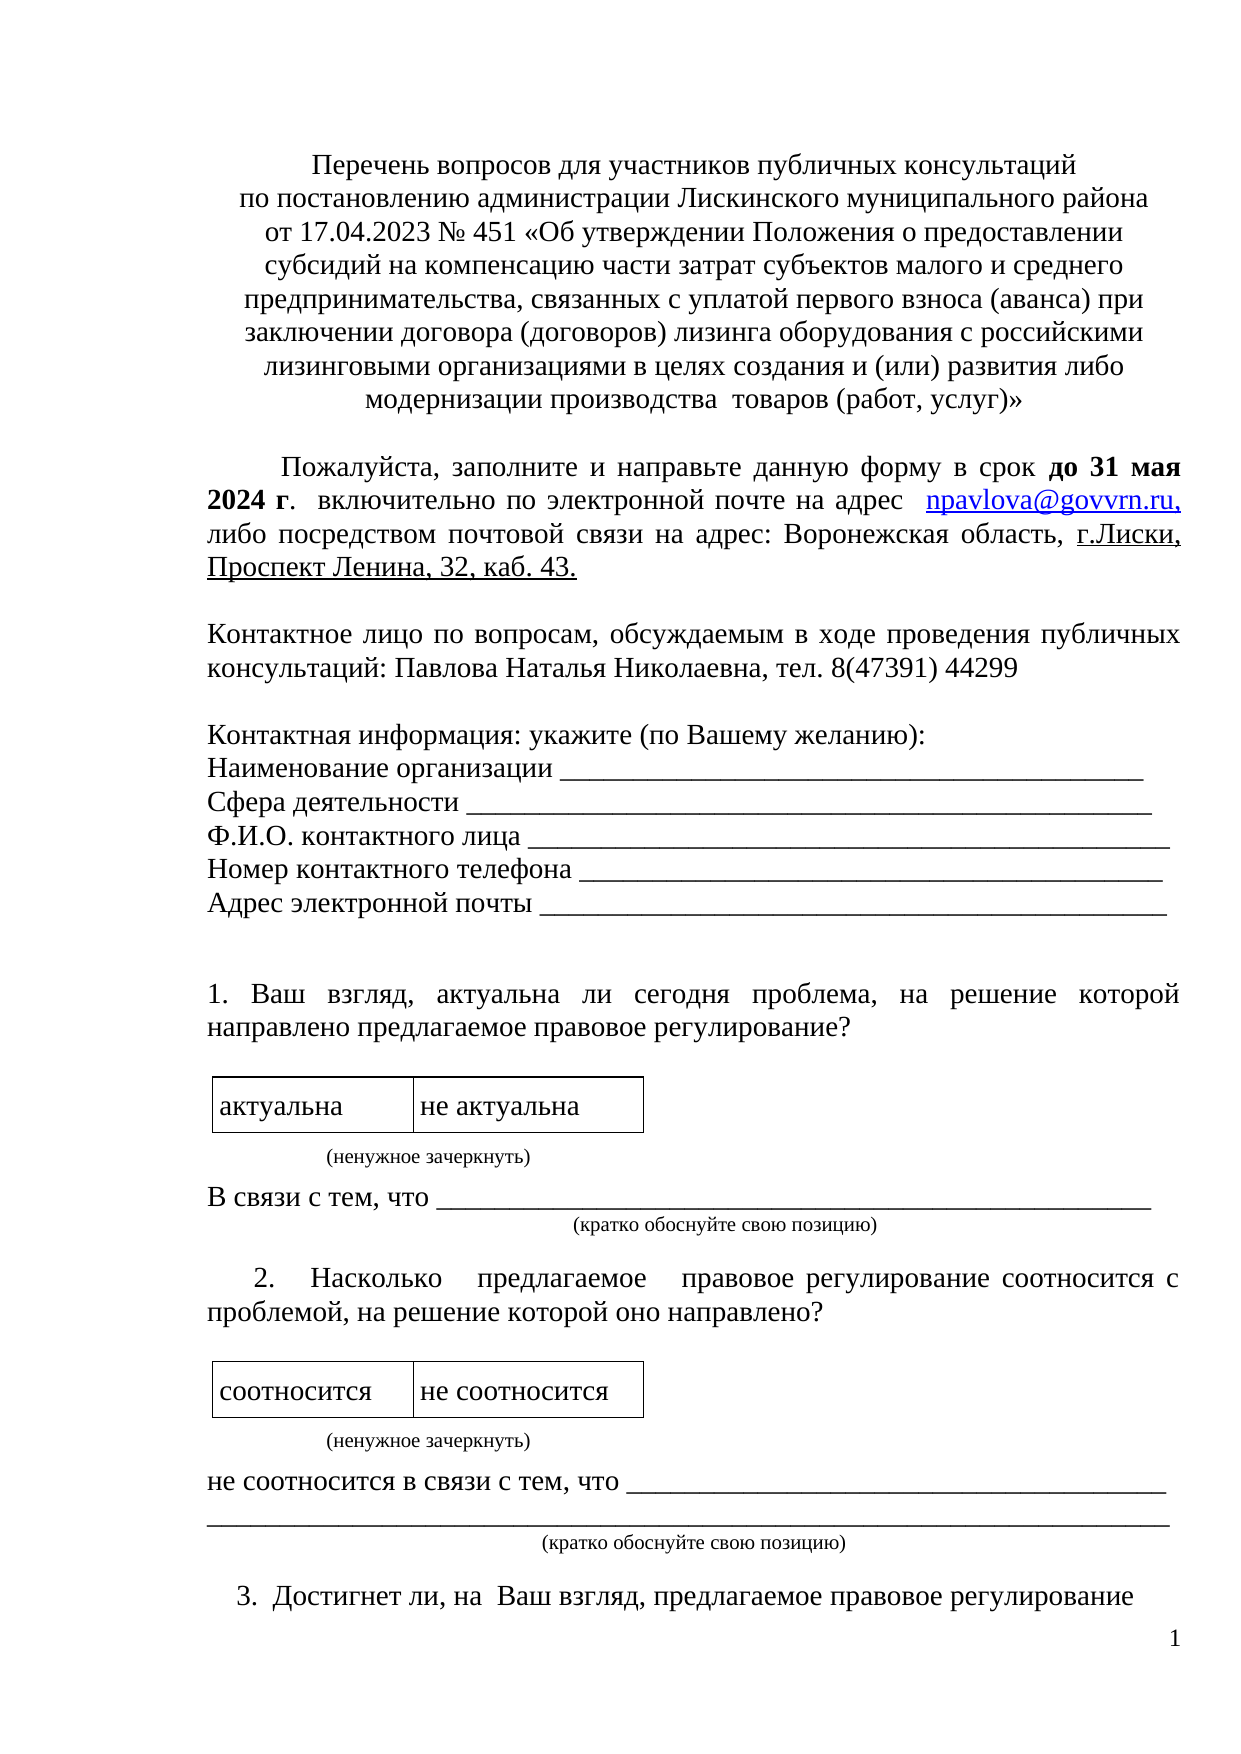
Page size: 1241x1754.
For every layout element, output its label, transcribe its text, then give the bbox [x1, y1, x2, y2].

text 2. Насколько предлагаемое правовое регулирование соотносится с проблемой, на решение которой оно направлено? [207, 1260, 1181, 1327]
table_cell (ненужное зачеркнуть) [213, 1418, 644, 1463]
text Адрес электронной почты ___________________________________________ [207, 885, 1181, 918]
text Пожалуйста, заполните и направьте данную форму в срок до 31 мая 2024 г. включительно по электронной почте на адрес npavlova@govvrn.ru, либо посредством почтовой связи на адрес: Воронежская область, г.Лиски, Проспект Ленина, 32, каб. 43. [207, 449, 1181, 583]
table_header соотносится [213, 1362, 413, 1417]
text Номер контактного телефона ________________________________________ [207, 851, 1181, 885]
text В связи с тем, что _________________________________________________ [207, 1179, 1181, 1212]
text Сфера деятельности _______________________________________________ [207, 784, 1181, 818]
table_header не соотносится [414, 1362, 643, 1417]
table_header не актуальна [414, 1078, 643, 1132]
table_cell (ненужное зачеркнуть) [213, 1133, 644, 1179]
text Перечень вопросов для участников публичных консультаций [207, 147, 1181, 180]
text (кратко обоснуйте свою позицию) [207, 1212, 1181, 1236]
text __________________________________________________________________ [207, 1497, 1181, 1530]
text 1. Ваш взгляд, актуальна ли сегодня проблема, на решение которой направлено предлагаемое правовое регулирование? [207, 976, 1181, 1043]
text (кратко обоснуйте свою позицию) [207, 1530, 1181, 1554]
text Ф.И.О. контактного лица ____________________________________________ [207, 818, 1181, 851]
text от 17.04.2023 № 451 «Об утверждении Положения о предоставлении субсидий на компенсацию части затрат субъектов малого и среднего предпринимательства, связанных с уплатой первого взноса (аванса) при заключении договора (договоров) лизинга оборудования с российскими лизинговыми организациями в целях создания и (или) развития либо модернизации производства товаров (работ, услуг)» [207, 214, 1181, 415]
table_header актуальна [213, 1078, 413, 1132]
text Контактная информация: укажите (по Вашему желанию): [207, 717, 1181, 751]
text по постановлению администрации Лискинского муниципального района [207, 180, 1181, 214]
text 3. Достигнет ли, на Ваш взгляд, предлагаемое правовое регулирование [207, 1578, 1181, 1612]
text Контактное лицо по вопросам, обсуждаемым в ходе проведения публичных консультаций: Павлова Наталья Николаевна, тел. 8(47391) 44299 [207, 616, 1181, 683]
text Наименование организации ________________________________________ [207, 751, 1181, 784]
text не соотносится в связи с тем, что _____________________________________ [207, 1463, 1181, 1497]
